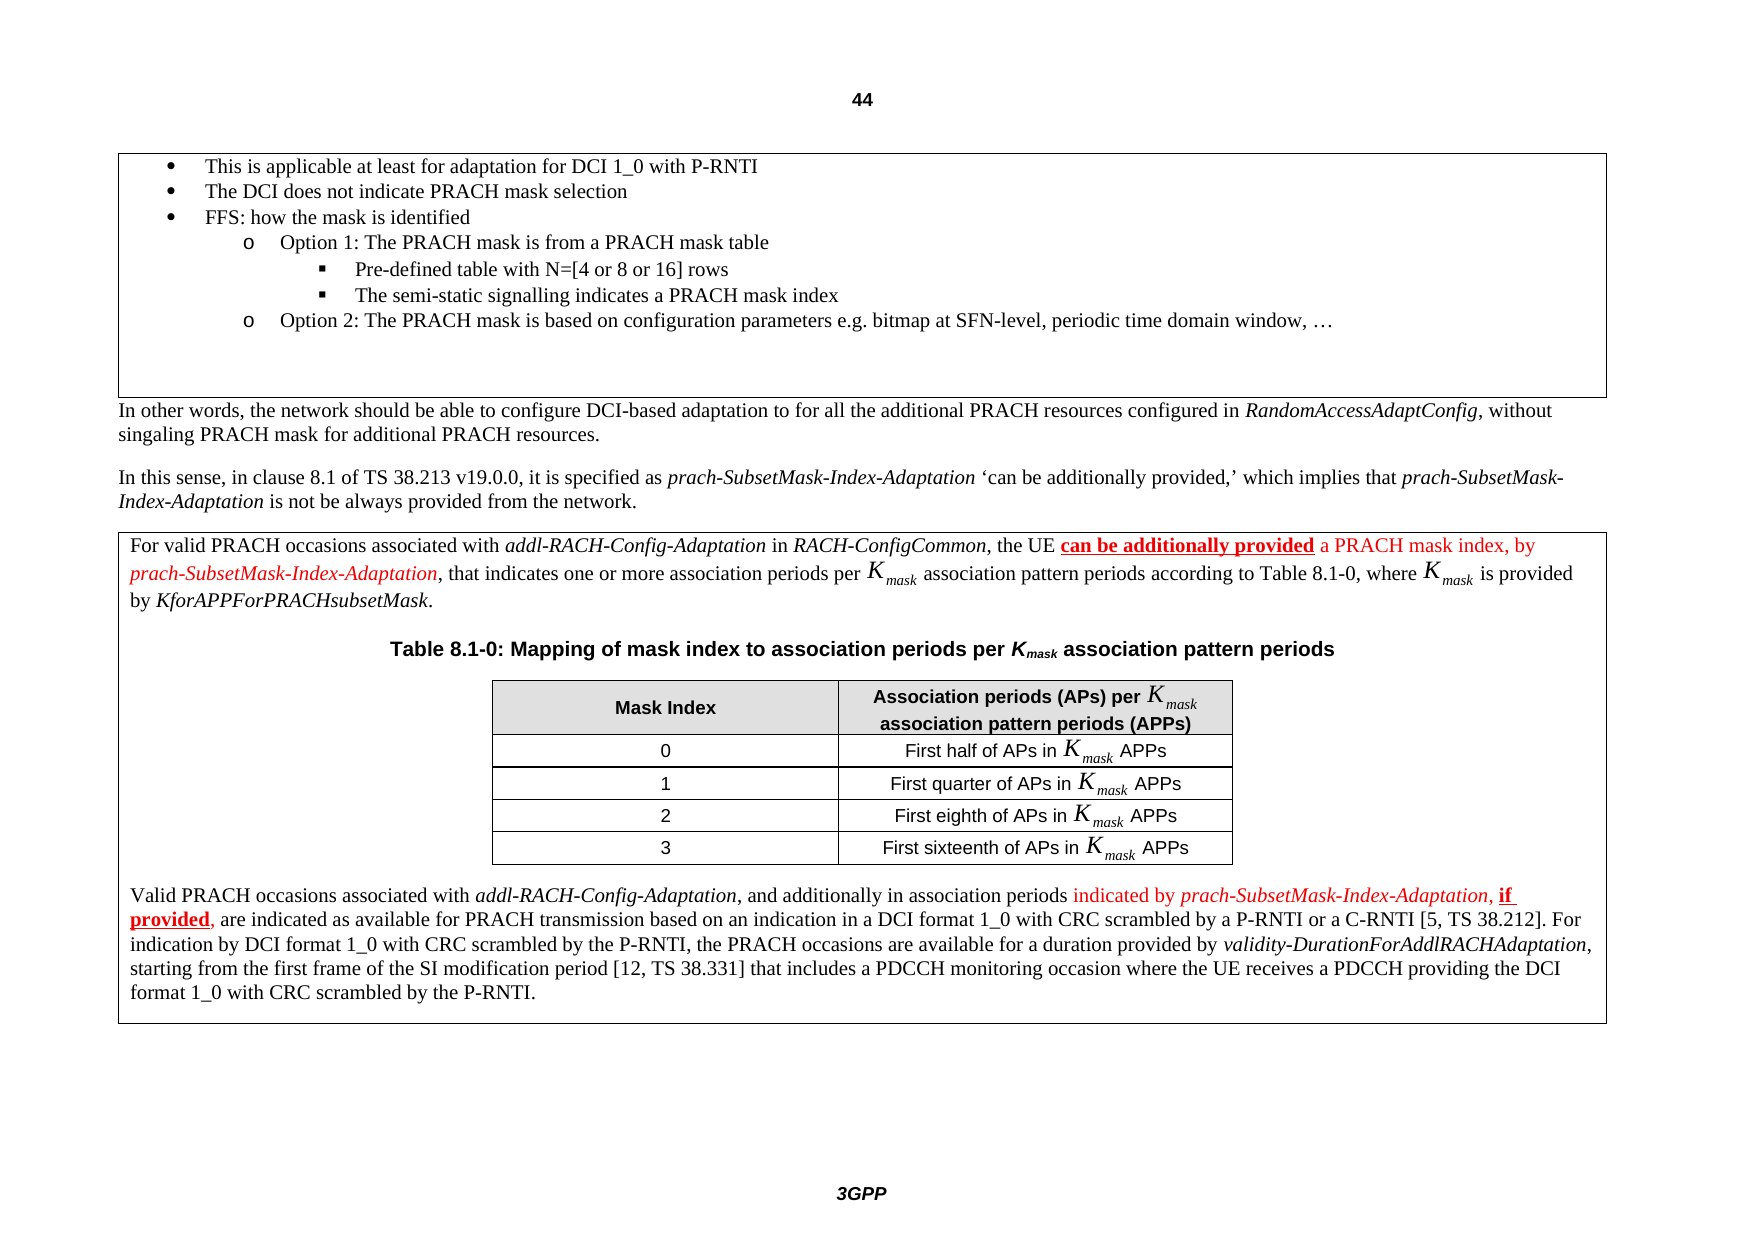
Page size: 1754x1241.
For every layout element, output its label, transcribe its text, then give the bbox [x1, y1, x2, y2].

table_header For valid PRACH occasions associated with addl-RACH-Config-Adaptation in RACH-ConfigCommon, the UE can be additionally provided a PRACH mask index, by prach-SubsetMask-Index-Adaptation, that indicates one or more association periods per association pattern periods according to Table 8.1-0, where is provided by KforAPPForPRACHsubsetMask. Table 8.1-0: Mapping of mask index to association periods per Kmask association pattern periods Valid PRACH occasions associated with addl-RACH-Config-Adaptation, and additionally in association periods indicated by prach-SubsetMask-Index-Adaptation, if provided, are indicated as available for PRACH transmission based on an indication in a DCI format 1_0 with CRC scrambled by a P-RNTI or a C-RNTI [5, TS 38.212]. For indication by DCI format 1_0 with CRC scrambled by the P-RNTI, the PRACH occasions are available for a duration provided by validity-DurationForAddlRACHAdaptation, starting from the first frame of the SI modification period [12, TS 38.331] that includes a PDCCH monitoring occasion where the UE receives a PDCCH providing the DCI format 1_0 with CRC scrambled by the P-RNTI. [119, 533, 1606, 1022]
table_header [119, 154, 1606, 397]
text In this sense, in clause 8.1 of TS 38.213 v19.0.0, it is specified as prach-SubsetMask-Index-Adaptation ‘can be additionally provided,’ which implies that prach-SubsetMask-Index-Adaptation is not be always provided from the network. [118, 465, 1606, 513]
text In other words, the network should be able to configure DCI-based adaptation to for all the additional PRACH resources configured in RandomAccessAdaptConfig, without singaling PRACH mask for additional PRACH resources. [118, 398, 1606, 446]
